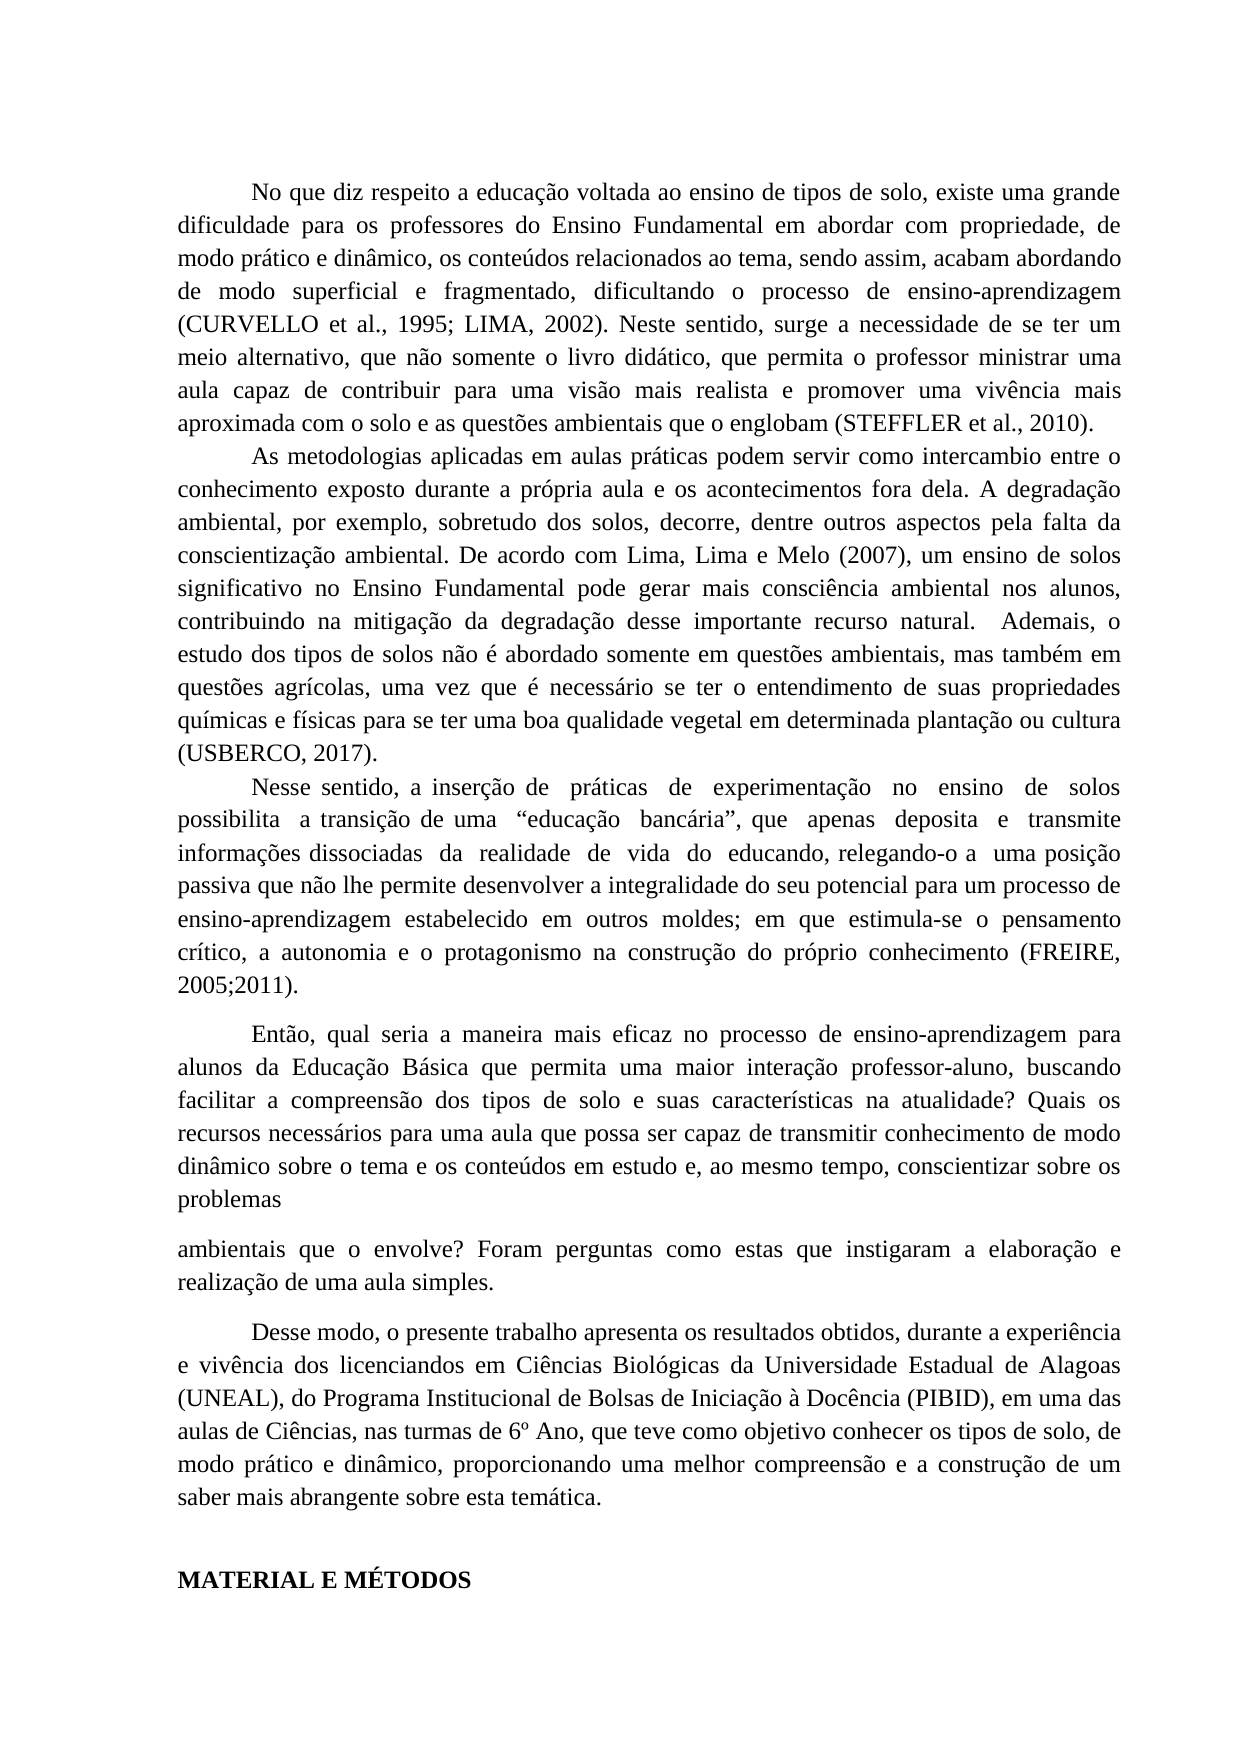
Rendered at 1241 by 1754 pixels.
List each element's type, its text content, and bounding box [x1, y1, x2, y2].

text MATERIAL E MÉTODOS [177, 1565, 1122, 1593]
text Nesse sentido, a inserção de práticas de experimentação no ensino de solos possibilita a transição de uma “educação bancária”, que apenas deposita e transmite informações dissociadas da realidade de vida do educando, relegando-o a uma posição passiva que não lhe permite desenvolver a integralidade do seu potencial para um processo de ensino-aprendizagem estabelecido em outros moldes; em que estimula-se o pensamento crítico, a autonomia e o protagonismo na construção do próprio conhecimento (FREIRE, 2005;2011). [177, 772, 1122, 998]
text ambientais que o envolve? Foram perguntas como estas que instigaram a elaboração e realização de uma aula simples. [177, 1234, 1122, 1296]
text No que diz respeito a educação voltada ao ensino de tipos de solo, existe uma grande dificuldade para os professores do Ensino Fundamental em abordar com propriedade, de modo prático e dinâmico, os conteúdos relacionados ao tema, sendo assim, acabam abordando de modo superficial e fragmentado, dificultando o processo de ensino-aprendizagem (CURVELLO et al., 1995; LIMA, 2002). Neste sentido, surge a necessidade de se ter um meio alternativo, que não somente o livro didático, que permita o professor ministrar uma aula capaz de contribuir para uma visão mais realista e promover uma vivência mais aproximada com o solo e as questões ambientais que o englobam (STEFFLER et al., 2010). [177, 177, 1122, 437]
text Então, qual seria a maneira mais eficaz no processo de ensino-aprendizagem para alunos da Educação Básica que permita uma maior interação professor-aluno, buscando facilitar a compreensão dos tipos de solo e suas características na atualidade? Quais os recursos necessários para uma aula que possa ser capaz de transmitir conhecimento de modo dinâmico sobre o tema e os conteúdos em estudo e, ao mesmo tempo, conscientizar sobre os problemas [177, 1019, 1122, 1213]
text Desse modo, o presente trabalho apresenta os resultados obtidos, durante a experiência e vivência dos licenciandos em Ciências Biológicas da Universidade Estadual de Alagoas (UNEAL), do Programa Institucional de Bolsas de Iniciação à Docência (PIBID), em uma das aulas de Ciências, nas turmas de 6º Ano, que teve como objetivo conhecer os tipos de solo, de modo prático e dinâmico, proporcionando uma melhor compreensão e a construção de um saber mais abrangente sobre esta temática. [177, 1317, 1122, 1511]
text As metodologias aplicadas em aulas práticas podem servir como intercambio entre o conhecimento exposto durante a própria aula e os acontecimentos fora dela. A degradação ambiental, por exemplo, sobretudo dos solos, decorre, dentre outros aspectos pela falta da conscientização ambiental. De acordo com Lima, Lima e Melo (2007), um ensino de solos significativo no Ensino Fundamental pode gerar mais consciência ambiental nos alunos, contribuindo na mitigação da degradação desse importante recurso natural. Ademais, o estudo dos tipos de solos não é abordado somente em questões ambientais, mas também em questões agrícolas, uma vez que é necessário se ter o entendimento de suas propriedades químicas e físicas para se ter uma boa qualidade vegetal em determinada plantação ou cultura (USBERCO, 2017). [177, 441, 1122, 767]
